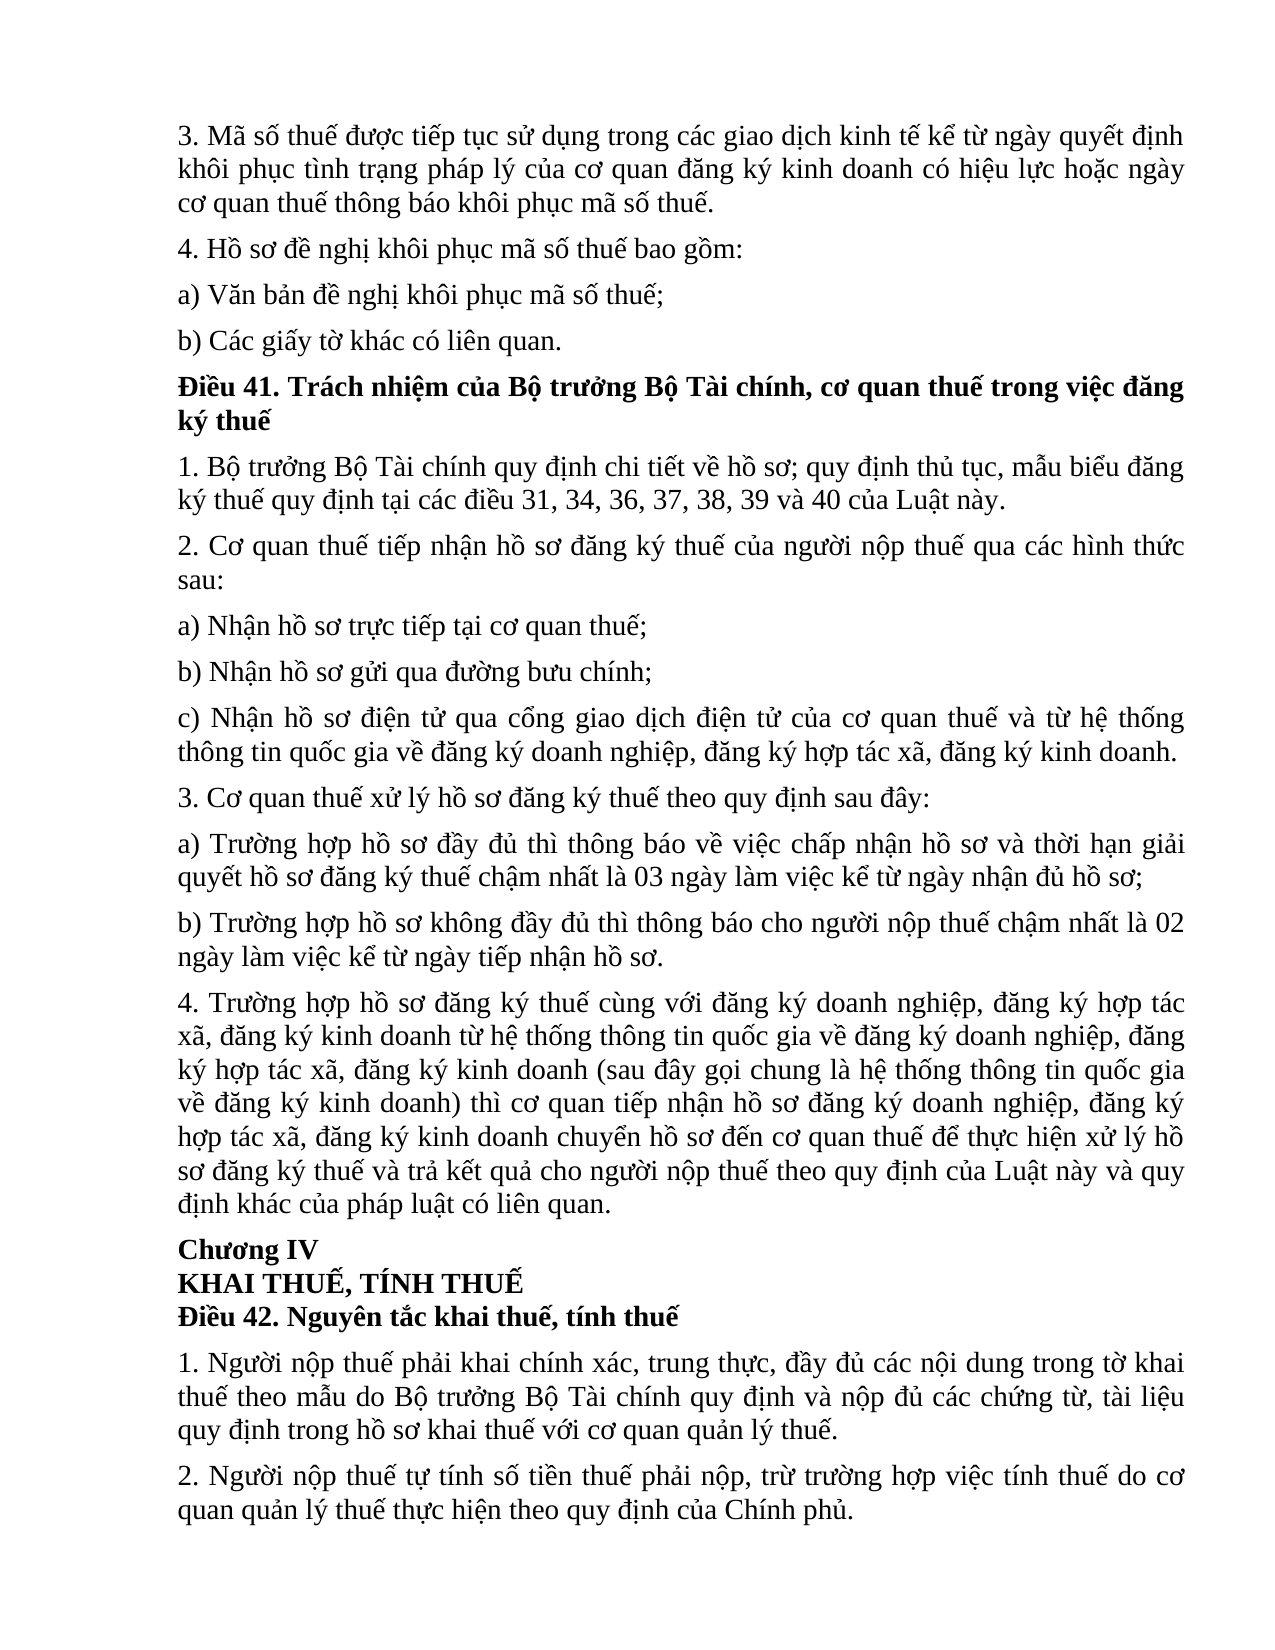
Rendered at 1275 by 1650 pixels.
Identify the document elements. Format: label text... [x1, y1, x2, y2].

text a) Trường hợp hồ sơ đầy đủ thì thông báo về việc chấp nhận hồ sơ và thời hạn giải quyết hồ sơ đăng ký thuế chậm nhất là 03 ngày làm việc kể từ ngày nhận đủ hồ sơ; [177, 826, 1186, 893]
text b) Các giấy tờ khác có liên quan. [177, 323, 1186, 357]
text b) Trường hợp hồ sơ không đầy đủ thì thông báo cho người nộp thuế chậm nhất là 02 ngày làm việc kể từ ngày tiếp nhận hồ sơ. [177, 905, 1186, 972]
text a) Nhận hồ sơ trực tiếp tại cơ quan thuế; [177, 608, 1186, 642]
text 4. Trường hợp hồ sơ đăng ký thuế cùng với đăng ký doanh nghiệp, đăng ký hợp tác xã, đăng ký kinh doanh từ hệ thống thông tin quốc gia về đăng ký doanh nghiệp, đăng ký hợp tác xã, đăng ký kinh doanh (sau đây gọi chung là hệ thống thông tin quốc gia về đăng ký kinh doanh) thì cơ quan tiếp nhận hồ sơ đăng ký doanh nghiệp, đăng ký hợp tác xã, đăng ký kinh doanh chuyển hồ sơ đến cơ quan thuế để thực hiện xử lý hồ sơ đăng ký thuế và trả kết quả cho người nộp thuế theo quy định của Luật này và quy định khác của pháp luật có liên quan. [177, 985, 1186, 1220]
text b) Nhận hồ sơ gửi qua đường bưu chính; [177, 654, 1186, 688]
text 2. Người nộp thuế tự tính số tiền thuế phải nộp, trừ trường hợp việc tính thuế do cơ quan quản lý thuế thực hiện theo quy định của Chính phủ. [177, 1458, 1186, 1526]
text Điều 42. Nguyên tắc khai thuế, tính thuế [177, 1299, 1186, 1333]
text 2. Cơ quan thuế tiếp nhận hồ sơ đăng ký thuế của người nộp thuế qua các hình thức sau: [177, 528, 1186, 596]
text Chương IV [177, 1232, 1186, 1266]
text 4. Hồ sơ đề nghị khôi phục mã số thuế bao gồm: [177, 231, 1186, 265]
text Điều 41. Trách nhiệm của Bộ trưởng Bộ Tài chính, cơ quan thuế trong việc đăng ký thuế [177, 369, 1186, 436]
text 1. Người nộp thuế phải khai chính xác, trung thực, đầy đủ các nội dung trong tờ khai thuế theo mẫu do Bộ trưởng Bộ Tài chính quy định và nộp đủ các chứng từ, tài liệu quy định trong hồ sơ khai thuế với cơ quan quản lý thuế. [177, 1345, 1186, 1446]
text c) Nhận hồ sơ điện tử qua cổng giao dịch điện tử của cơ quan thuế và từ hệ thống thông tin quốc gia về đăng ký doanh nghiệp, đăng ký hợp tác xã, đăng ký kinh doanh. [177, 700, 1186, 767]
text 1. Bộ trưởng Bộ Tài chính quy định chi tiết về hồ sơ; quy định thủ tục, mẫu biểu đăng ký thuế quy định tại các điều 31, 34, 36, 37, 38, 39 và 40 của Luật này. [177, 449, 1186, 516]
text KHAI THUẾ, TÍNH THUẾ [177, 1266, 1186, 1299]
text a) Văn bản đề nghị khôi phục mã số thuế; [177, 277, 1186, 311]
text 3. Mã số thuế được tiếp tục sử dụng trong các giao dịch kinh tế kể từ ngày quyết định khôi phục tình trạng pháp lý của cơ quan đăng ký kinh doanh có hiệu lực hoặc ngày cơ quan thuế thông báo khôi phục mã số thuế. [177, 118, 1186, 219]
text 3. Cơ quan thuế xử lý hồ sơ đăng ký thuế theo quy định sau đây: [177, 780, 1186, 813]
